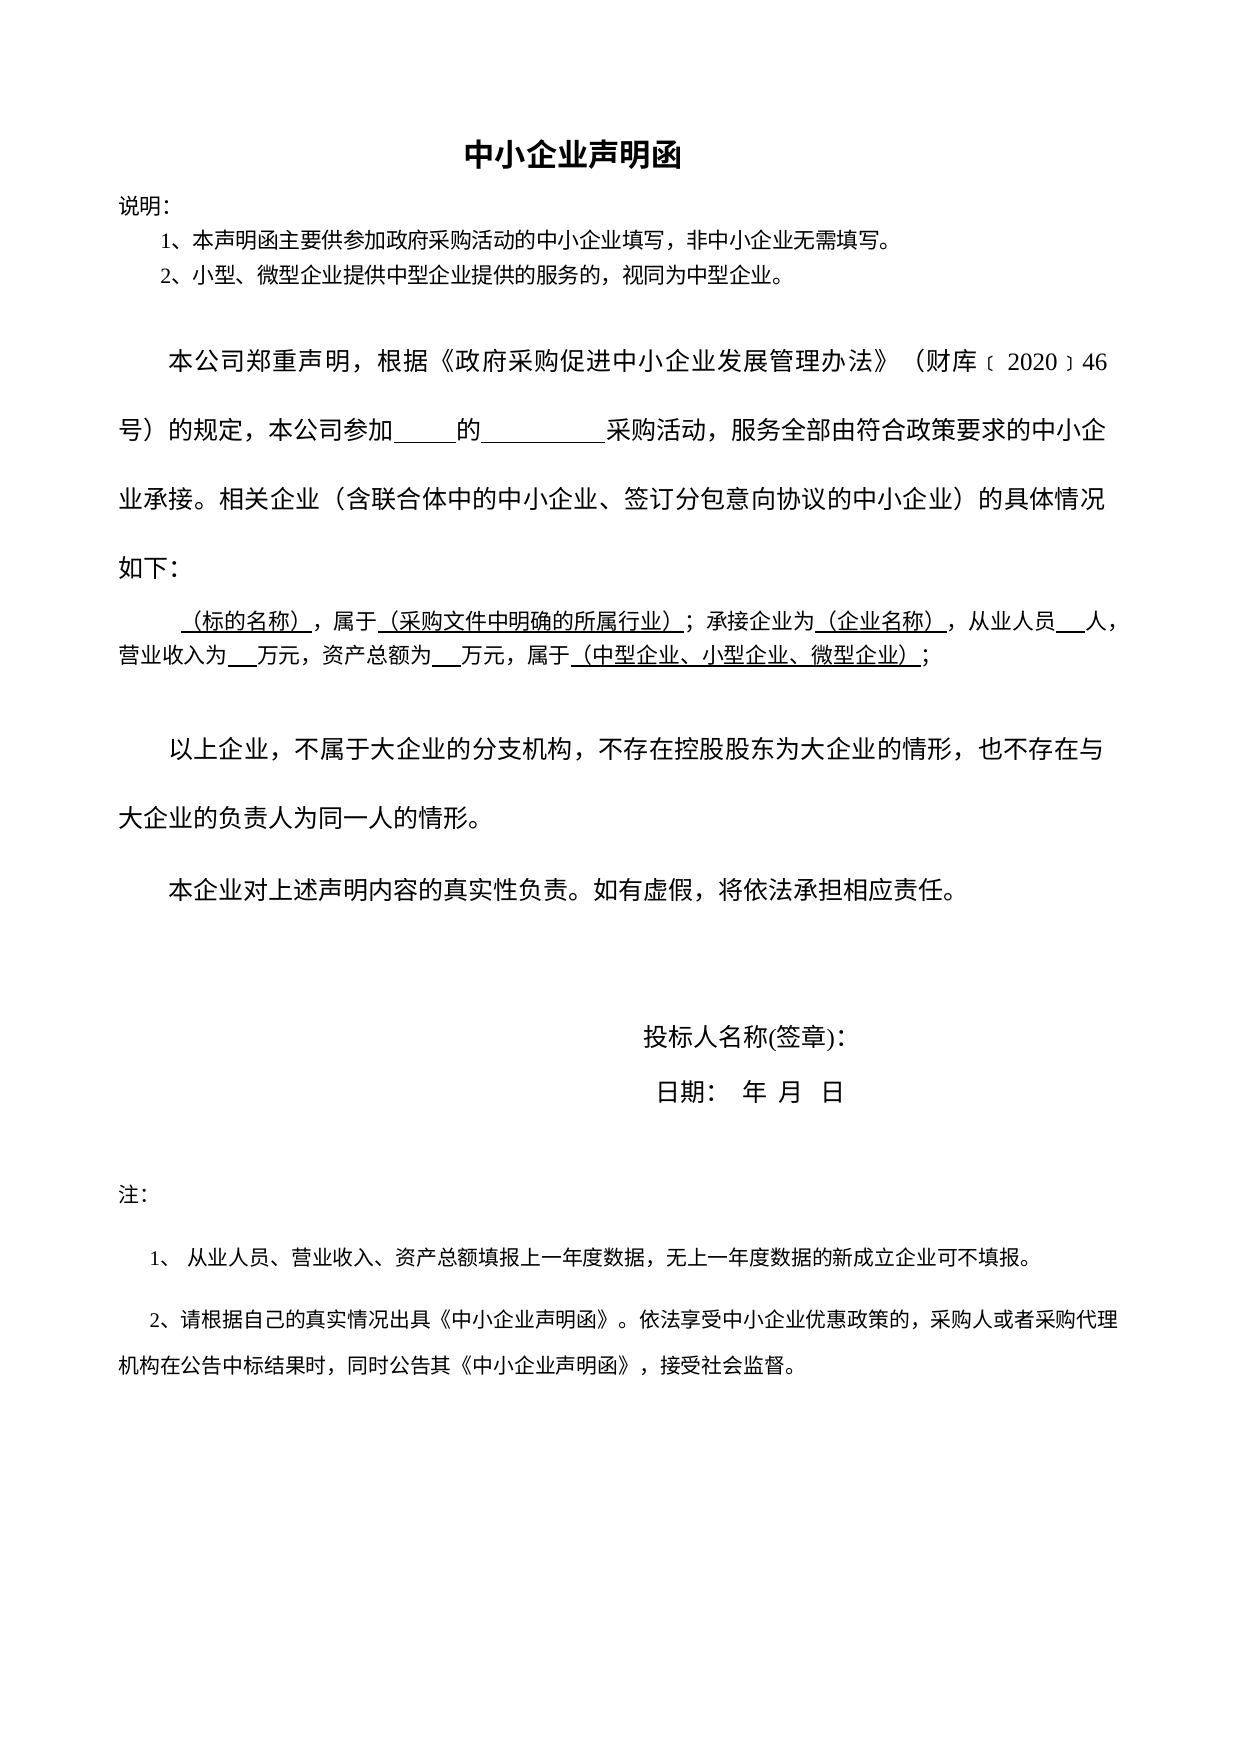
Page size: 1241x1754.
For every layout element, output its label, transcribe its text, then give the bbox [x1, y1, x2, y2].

text 本公司郑重声明，根据《政府采购促进中小企业发展管理办法》（财库﹝2020﹞46号）的规定，本公司参加 的 采购活动，服务全部由符合政策要求的中小企业承接。相关企业（含联合体中的中小企业、签订分包意向协议的中小企业）的具体情况如下： [118, 325, 1107, 601]
text （标的名称），属于（采购文件中明确的所属行业）；承接企业为（企业名称），从业人员 人，营业收入为 万元，资产总额为 万元，属于（中型企业、小型企业、微型企业）； [118, 602, 1107, 671]
text 日期： 年 月 日 [118, 1072, 1122, 1108]
text 2、小型、微型企业提供中型企业提供的服务的，视同为中型企业。 [118, 256, 1122, 291]
text 注： [118, 1179, 1122, 1209]
text 本企业对上述声明内容的真实性负责。如有虚假，将依法承担相应责任。 [118, 854, 1107, 923]
text 说明： [118, 187, 1122, 222]
list 从业人员、营业收入、资产总额填报上一年度数据，无上一年度数据的新成立企业可不填报。 [149, 1241, 1122, 1271]
text 中小企业声明函 [118, 118, 1122, 187]
text 2、请根据自己的真实情况出具《中小企业声明函》。依法享受中小企业优惠政策的，采购人或者采购代理机构在公告中标结果时，同时公告其《中小企业声明函》，接受社会监督。 [118, 1304, 1122, 1379]
text 1、本声明函主要供参加政府采购活动的中小企业填写，非中小企业无需填写。 [118, 222, 1122, 256]
text 投标人名称(签章)： [118, 1018, 1122, 1054]
text 以上企业，不属于大企业的分支机构，不存在控股股东为大企业的情形，也不存在与大企业的负责人为同一人的情形。 [118, 713, 1107, 851]
